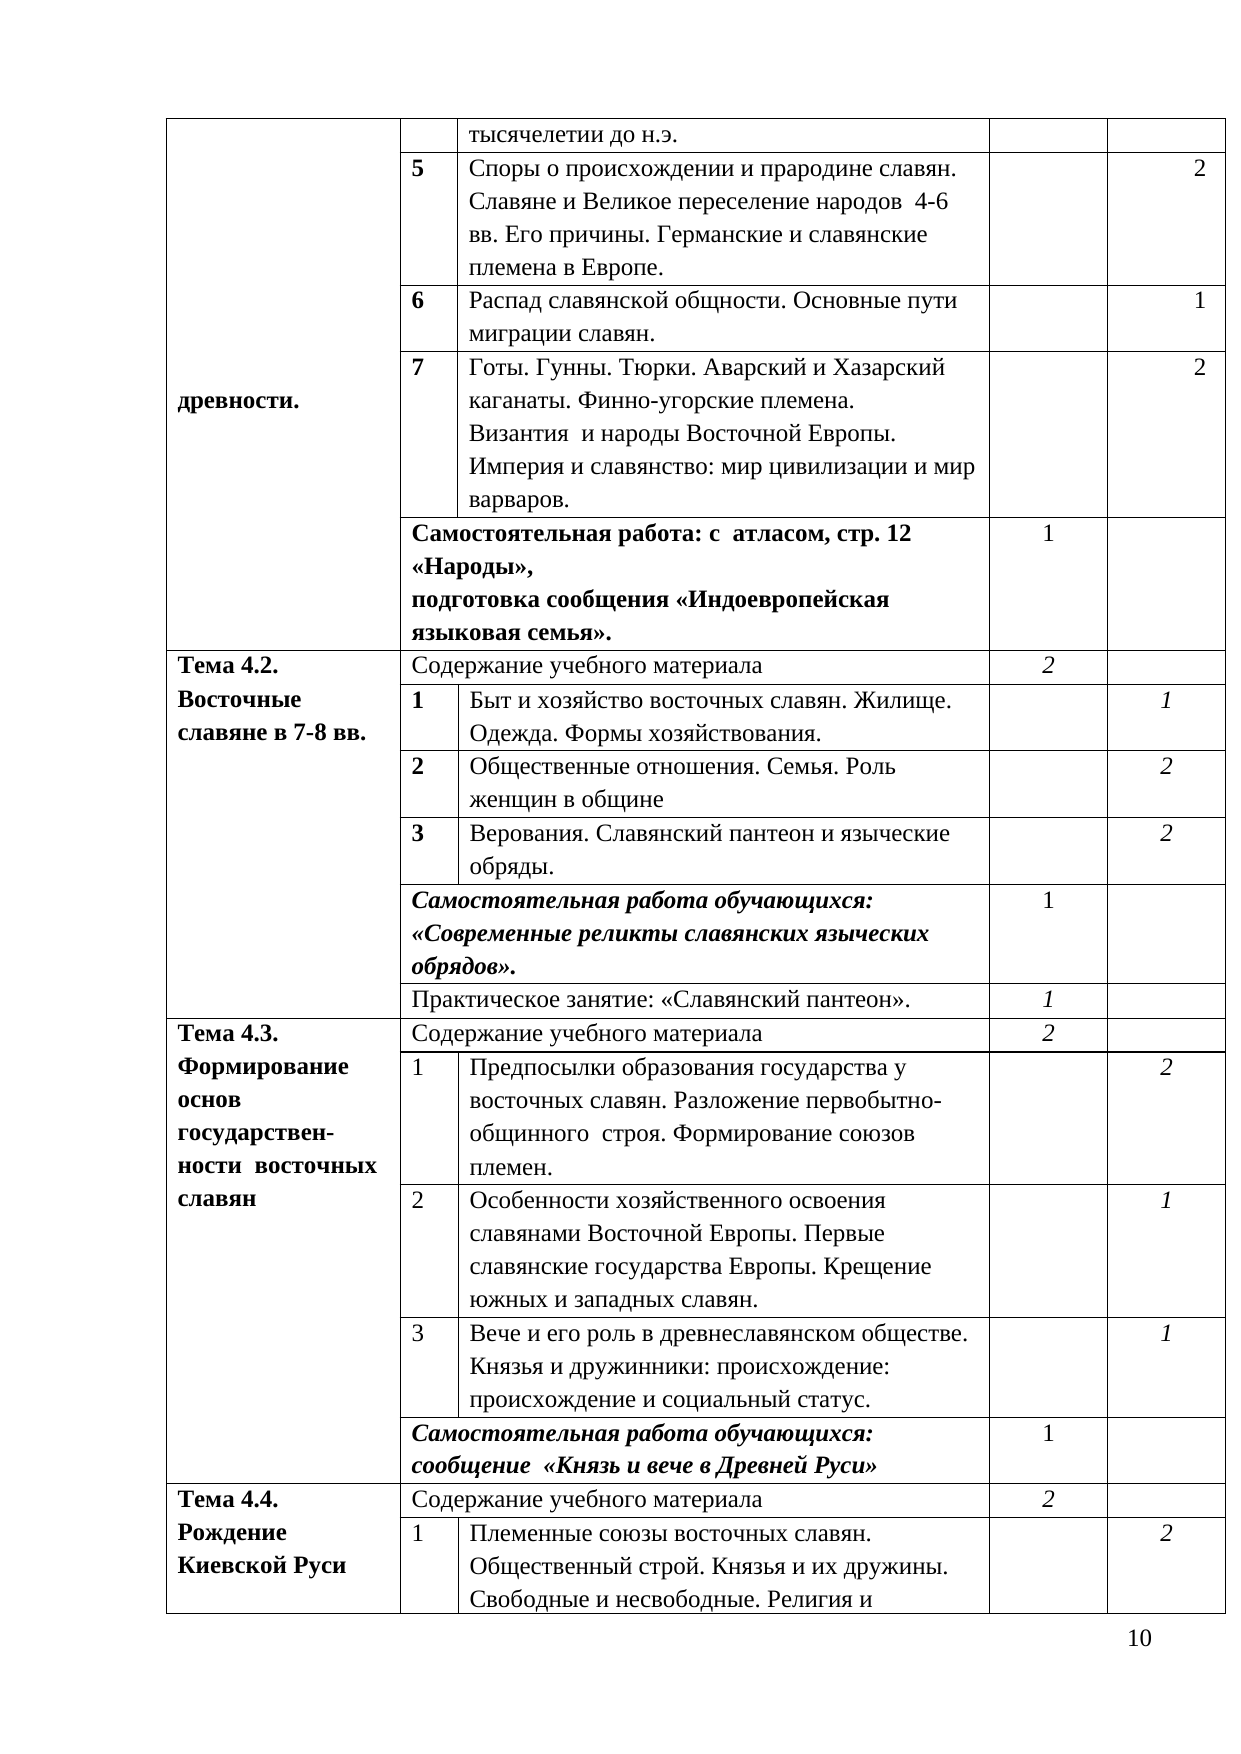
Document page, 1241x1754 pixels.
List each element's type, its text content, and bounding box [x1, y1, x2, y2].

table_cell Тема 4.3. Формирование основ государствен- ности восточных славян [167, 1019, 400, 1483]
table_cell Споры о происхождении и прародине славян. Славяне и Великое переселение народов 4-6 вв. Его причины. Германские и славянские племена в Европе. [458, 153, 989, 284]
table_cell 2 [1108, 818, 1225, 884]
table_cell Самостоятельная работа: с атласом, стр. 12 «Народы», подготовка сообщения «Индоевропейская языковая семья». [401, 518, 989, 649]
table_cell [1108, 651, 1225, 684]
table_cell Верования. Славянский пантеон и языческие обряды. [459, 818, 989, 884]
table_cell Предпосылки образования государства у восточных славян. Разложение первобытно-общинного строя. Формирование союзов племен. [459, 1053, 989, 1184]
table_cell 3 [401, 1318, 458, 1417]
table_cell [990, 352, 1107, 517]
table_cell [990, 1053, 1107, 1184]
table_cell 1 [1108, 1185, 1225, 1317]
table_cell Особенности хозяйственного освоения славянами Восточной Европы. Первые славянские государства Европы. Крещение южных и западных славян. [459, 1185, 989, 1317]
table_cell Самостоятельная работа обучающихся: «Современные реликты славянских языческих обрядов». [401, 885, 989, 983]
table_cell 2 [990, 1019, 1107, 1051]
table_cell 1 [401, 685, 458, 750]
table_cell 2 [1108, 751, 1225, 817]
table_cell [990, 286, 1107, 351]
table_cell [1108, 984, 1225, 1017]
table_cell Общественные отношения. Семья. Роль женщин в общине [459, 751, 989, 817]
table_cell Распад славянской общности. Основные пути миграции славян. [458, 286, 989, 351]
table_cell 6 [401, 286, 457, 351]
table_cell 2 [990, 651, 1107, 684]
table_cell [990, 1518, 1107, 1613]
table_cell Готы. Гунны. Тюрки. Аварский и Хазарский каганаты. Финно-угорские племена. Византия и народы Восточной Европы. Империя и славянство: мир цивилизации и мир варваров. [458, 352, 989, 517]
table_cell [459, 1518, 989, 1613]
table_cell Содержание учебного материала [401, 1484, 989, 1517]
table_cell [1108, 1484, 1225, 1517]
table_cell 2 [1108, 1053, 1225, 1184]
table_cell 1 [1108, 286, 1225, 351]
table_cell 2 [1108, 1518, 1225, 1613]
table_cell [990, 685, 1107, 750]
table_cell Вече и его роль в древнеславянском обществе. Князья и дружинники: происхождение: происхождение и социальный статус. [459, 1318, 989, 1417]
table_cell [990, 1185, 1107, 1317]
table_cell Тема 4.2. Восточные славяне в 7-8 вв. [167, 651, 400, 1017]
table_cell [990, 119, 1107, 152]
table_cell 2 [401, 1185, 458, 1317]
table_cell 2 [1108, 352, 1225, 517]
table_cell 2 [1108, 153, 1225, 284]
table_cell [1108, 885, 1225, 983]
table_cell 3 [401, 818, 458, 884]
table_cell 1 [1108, 685, 1225, 750]
table_cell 1 [401, 1053, 458, 1184]
table_cell 1 [990, 518, 1107, 649]
table_cell 1 [1108, 119, 1225, 152]
table_cell 7 [401, 352, 457, 517]
table_cell Содержание учебного материала [401, 1019, 989, 1051]
table_cell 2 [990, 1484, 1107, 1517]
table_cell [990, 818, 1107, 884]
table_cell 1 [401, 1518, 458, 1613]
table_cell 1 [990, 1418, 1107, 1483]
table_cell 4 [401, 119, 457, 152]
table_cell 5 [401, 153, 457, 284]
table_cell [1108, 1019, 1225, 1051]
table_cell [990, 1318, 1107, 1417]
table_cell Быт и хозяйство восточных славян. Жилище. Одежда. Формы хозяйствования. [459, 685, 989, 750]
table_cell Тема 4.4. Рождение Киевской Руси [167, 1484, 400, 1613]
table_cell [1108, 518, 1225, 649]
table_cell 1 [990, 984, 1107, 1017]
table_cell Практическое занятие: «Славянский пантеон». [401, 984, 989, 1017]
table_cell 1 [1108, 1318, 1225, 1417]
table_cell 1 [990, 885, 1107, 983]
table_cell 2 [401, 751, 458, 817]
table_cell [990, 153, 1107, 284]
table_cell [990, 751, 1107, 817]
table_cell Самостоятельная работа обучающихся: сообщение «Князь и вече в Древней Руси» [401, 1418, 989, 1483]
table_cell [1108, 1418, 1225, 1483]
table_cell Содержание учебного материала [401, 651, 989, 684]
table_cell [458, 119, 989, 152]
